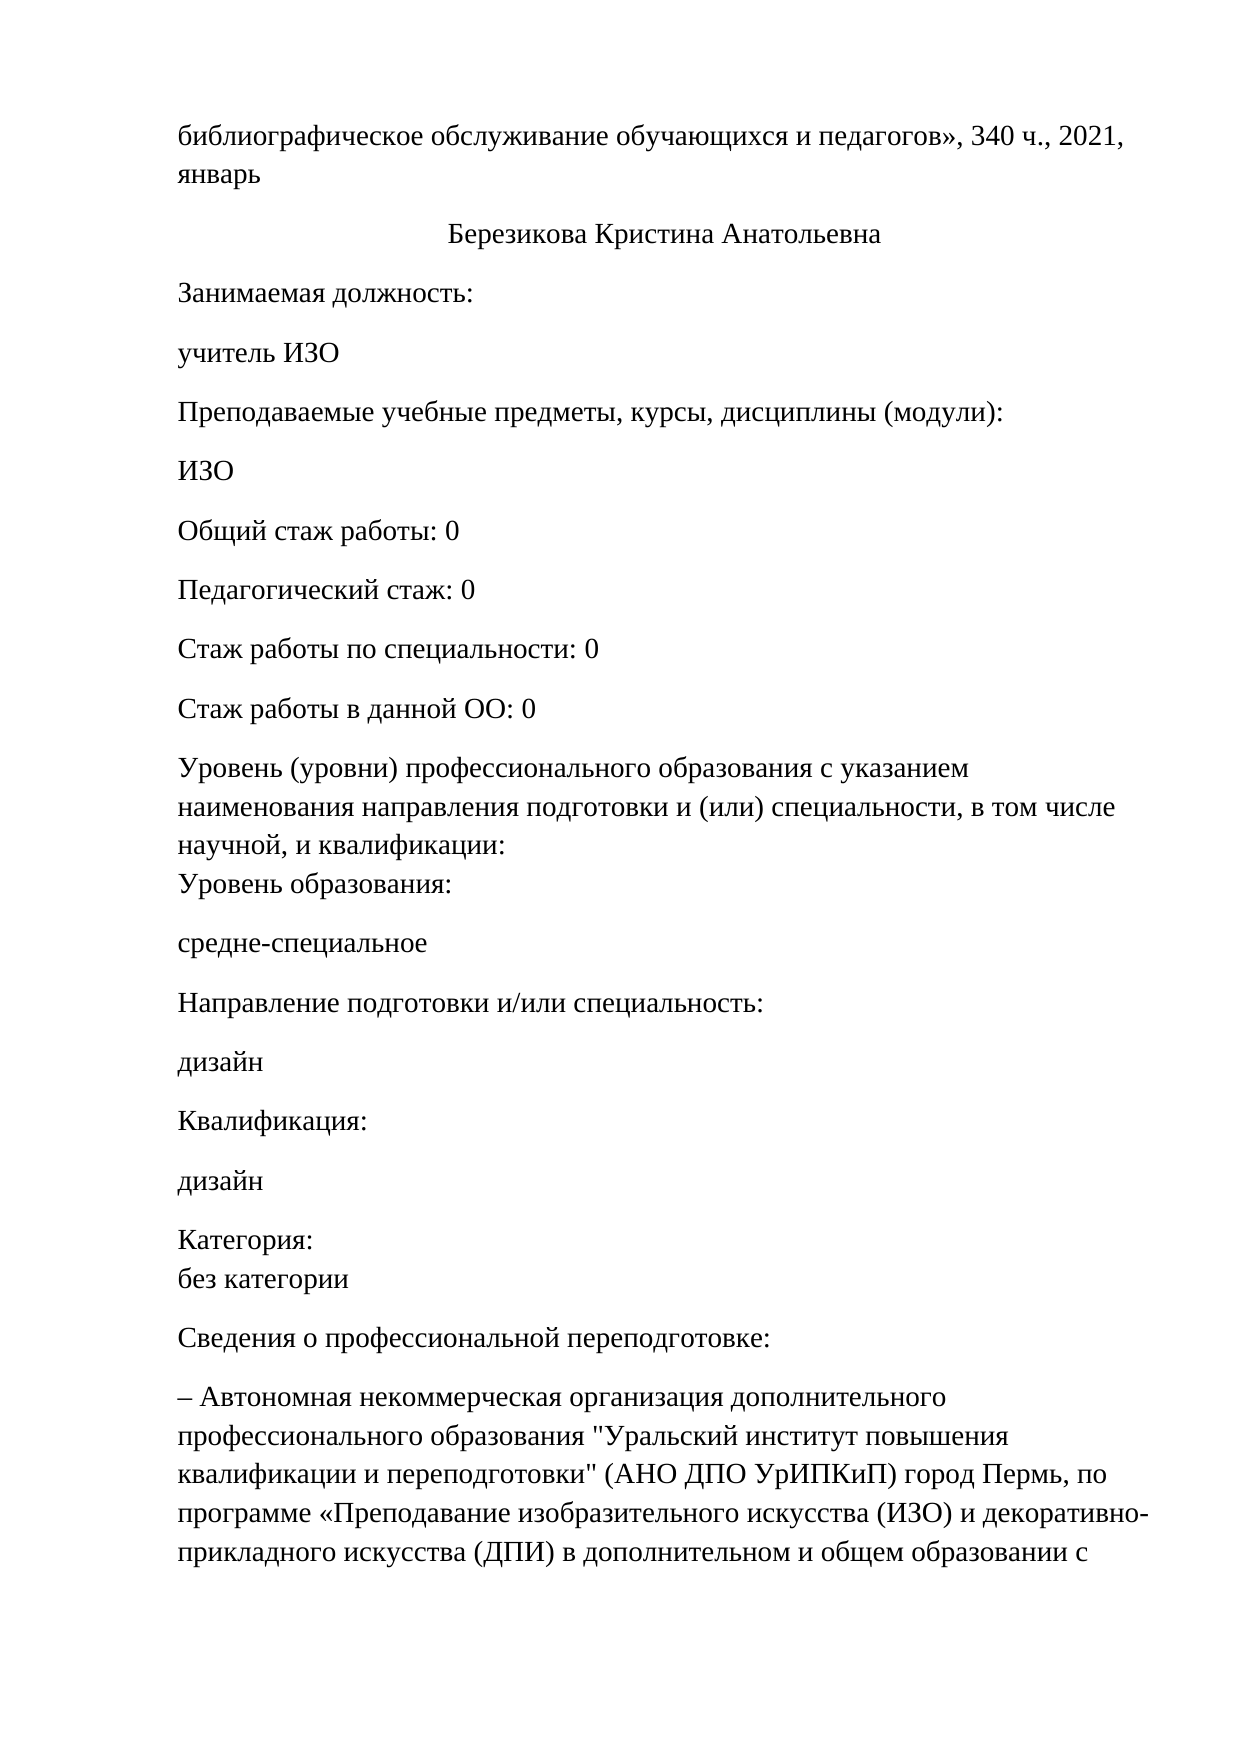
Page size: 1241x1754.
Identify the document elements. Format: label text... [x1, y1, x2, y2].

text Стаж работы в данной ОО: 0 [177, 691, 1152, 724]
text учитель ИЗО [177, 335, 1152, 368]
text Занимаемая должность: [177, 275, 1152, 309]
text Преподаваемые учебные предметы, курсы, дисциплины (модули): [177, 394, 1152, 428]
text Уровень (уровни) профессионального образования с указанием наименования направления подготовки и (или) специальности, в том числе научной, и квалификации: Уровень образования: [177, 750, 1152, 899]
text ИЗО [177, 453, 1152, 487]
text средне-специальное [177, 925, 1152, 959]
text Категория: без категории [177, 1222, 1152, 1294]
text Стаж работы по специальности: 0 [177, 632, 1152, 665]
text дизайн [177, 1044, 1152, 1078]
text Педагогический стаж: 0 [177, 572, 1152, 606]
text Сведения о профессиональной переподготовке: [177, 1320, 1152, 1354]
text Общий стаж работы: 0 [177, 513, 1152, 546]
text дизайн [177, 1163, 1152, 1196]
text Квалификация: [177, 1103, 1152, 1137]
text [177, 118, 1152, 190]
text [177, 1379, 1152, 1567]
text Направление подготовки и/или специальность: [177, 985, 1152, 1018]
text Березикова Кристина Анатольевна [177, 216, 1152, 249]
